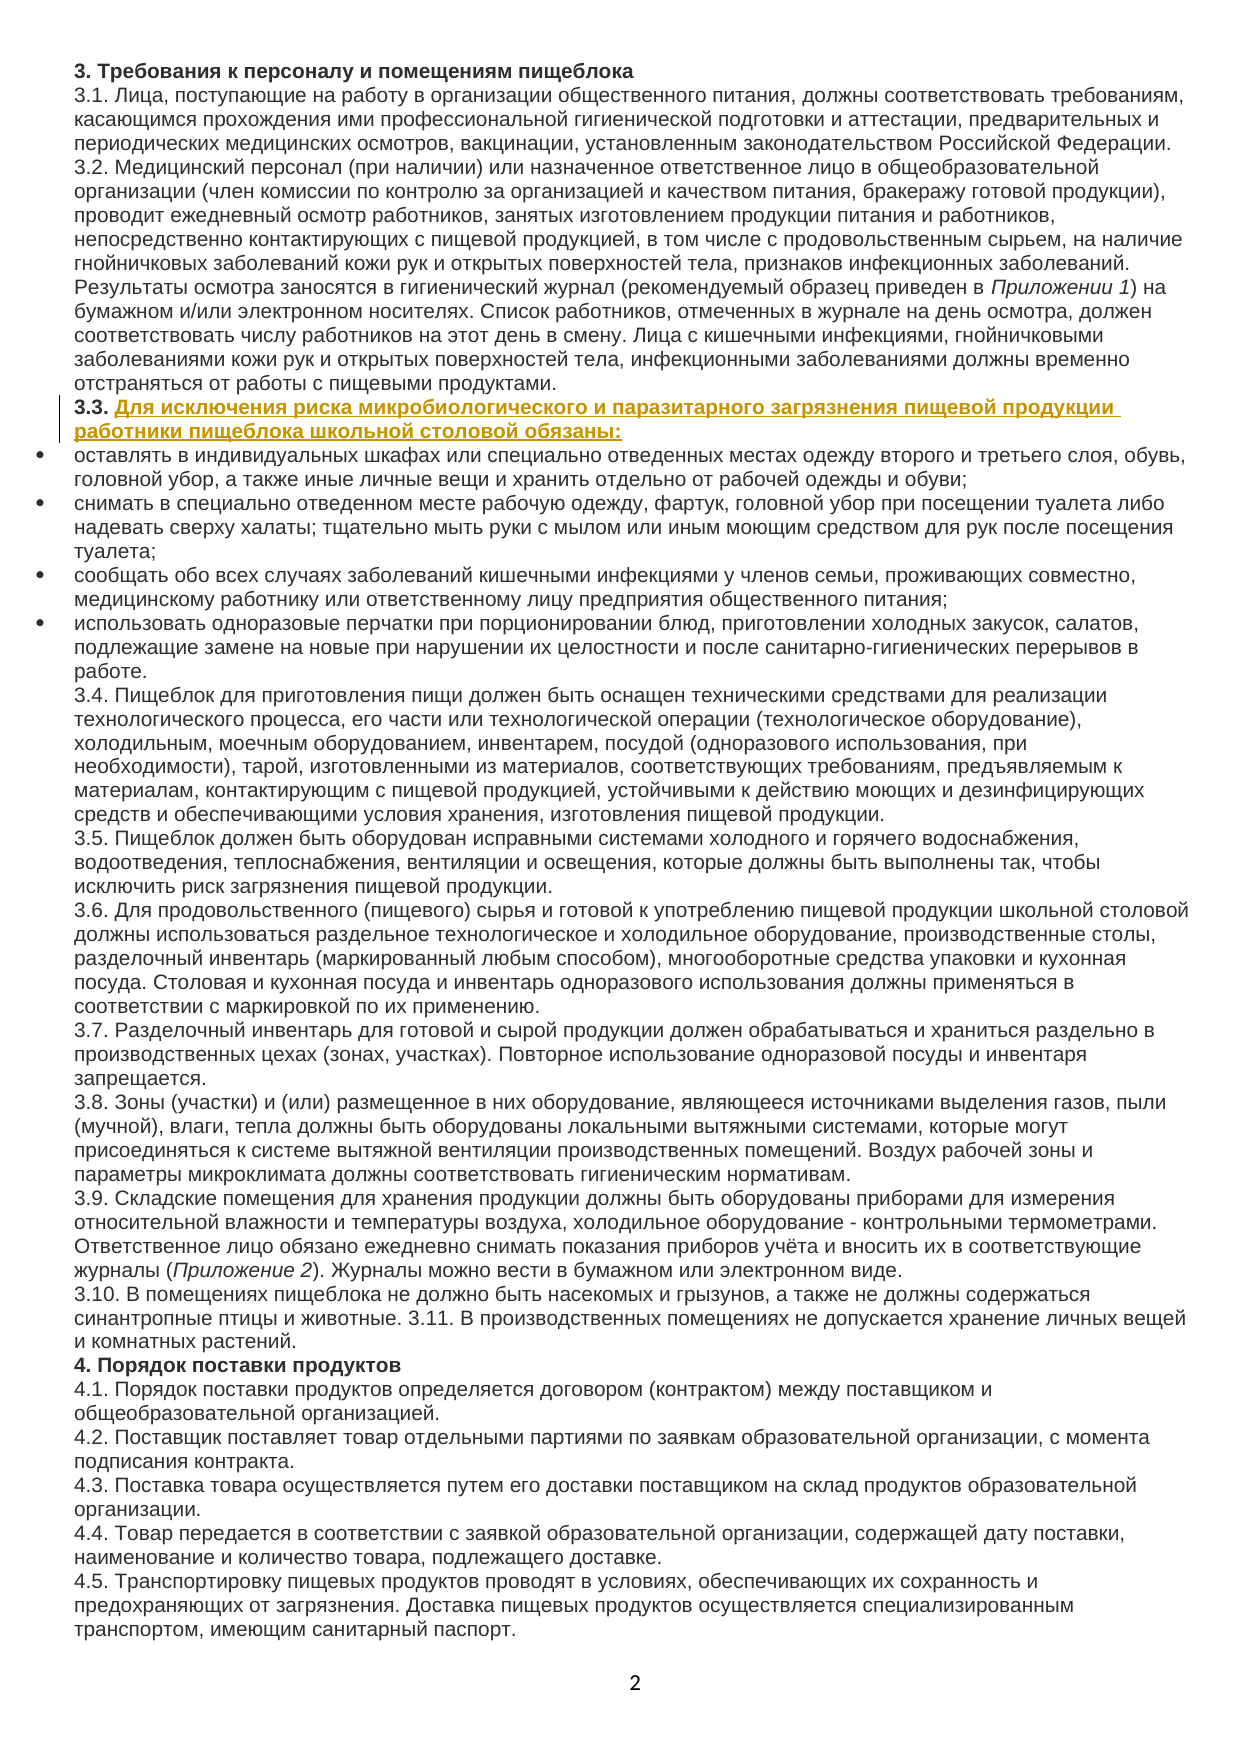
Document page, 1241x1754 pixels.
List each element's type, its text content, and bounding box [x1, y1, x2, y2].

text 3.10. В помещениях пищеблока не должно быть насекомых и грызунов, а также не должны содержаться синантропные птицы и животные. 3.11. В производственных помещениях не допускается хранение личных вещей и комнатных растений. [74, 1281, 1196, 1353]
list сообщать обо всех случаях заболеваний кишечными инфекциями у членов семьи, проживающих совместно, медицинскому работнику или ответственному лицу предприятия общественного питания; [36, 562, 1196, 611]
text 3.6. Для продовольственного (пищевого) сырья и готовой к употреблению пищевой продукции школьной столовой должны использоваться раздельное технологическое и холодильное оборудование, производственные столы, разделочный инвентарь (маркированный любым способом), многооборотные средства упаковки и кухонная посуда. Столовая и кухонная посуда и инвентарь одноразового использования должны применяться в соответствии с маркировкой по их применению. [74, 898, 1196, 1018]
text 3.5. Пищеблок должен быть оборудован исправными системами холодного и горячего водоснабжения, водоотведения, теплоснабжения, вентиляции и освещения, которые должны быть выполнены так, чтобы исключить риск загрязнения пищевой продукции. [74, 826, 1196, 898]
list снимать в специально отведенном месте рабочую одежду, фартук, головной убор при посещении туалета либо надевать сверху халаты; тщательно мыть руки с мылом или иным моющим средством для рук после посещения туалета; [36, 491, 1196, 562]
list использовать одноразовые перчатки при порционировании блюд, приготовлении холодных закусок, салатов, подлежащие замене на новые при нарушении их целостности и после санитарно-гигиенических перерывов в работе. [36, 611, 1196, 682]
text 4.2. Поставщик поставляет товар отдельными партиями по заявкам образовательной организации, с момента подписания контракта. [74, 1425, 1196, 1473]
text 3.8. Зоны (участки) и (или) размещенное в них оборудование, являющееся источниками выделения газов, пыли (мучной), влаги, тепла должны быть оборудованы локальными вытяжными системами, которые могут присоединяться к системе вытяжной вентиляции производственных помещений. Воздух рабочей зоны и параметры микроклимата должны соответствовать гигиеническим нормативам. [74, 1090, 1196, 1186]
list оставлять в индивидуальных шкафах или специально отведенных местах одежду второго и третьего слоя, обувь, головной убор, а также иные личные вещи и хранить отдельно от рабочей одежды и обуви; [36, 442, 1196, 491]
text 3.3. [74, 394, 1196, 442]
text 4. Порядок поставки продуктов [74, 1353, 1196, 1377]
text 3.4. Пищеблок для приготовления пищи должен быть оснащен техническими средствами для реализации технологического процесса, его части или технологической операции (технологическое оборудование), холодильным, моечным оборудованием, инвентарем, посудой (одноразового использования, при необходимости), тарой, изготовленными из материалов, соответствующих требованиям, предъявляемым к материалам, контактирующим с пищевой продукцией, устойчивыми к действию моющих и дезинфицирующих средств и обеспечивающими условия хранения, изготовления пищевой продукции. [74, 682, 1196, 826]
text 3.7. Разделочный инвентарь для готовой и сырой продукции должен обрабатываться и храниться раздельно в производственных цехах (зонах, участках). Повторное использование одноразовой посуды и инвентаря запрещается. [74, 1018, 1196, 1090]
text 4.3. Поставка товара осуществляется путем его доставки поставщиком на склад продуктов образовательной организации. [74, 1473, 1196, 1521]
text 3.1. Лица, поступающие на работу в организации общественного питания, должны соответствовать требованиям, касающимся прохождения ими профессиональной гигиенической подготовки и аттестации, предварительных и периодических медицинских осмотров, вакцинации, установленным законодательством Российской Федерации. 3.2. Медицинский персонал (при наличии) или назначенное ответственное лицо в общеобразовательной организации (член комиссии по контролю за организацией и качеством питания, бракеражу готовой продукции), проводит ежедневный осмотр работников, занятых изготовлением продукции питания и работников, непосредственно контактирующих с пищевой продукцией, в том числе с продовольственным сырьем, на наличие гнойничковых заболеваний кожи рук и открытых поверхностей тела, признаков инфекционных заболеваний. Результаты осмотра заносятся в гигиенический журнал (рекомендуемый образец приведен в Приложении 1) на бумажном и/или электронном носителях. Список работников, отмеченных в журнале на день осмотра, должен соответствовать числу работников на этот день в смену. Лица с кишечными инфекциями, гнойничковыми заболеваниями кожи рук и открытых поверхностей тела, инфекционными заболеваниями должны временно отстраняться от работы с пищевыми продуктами. [74, 83, 1196, 394]
text 4.1. Порядок поставки продуктов определяется договором (контрактом) между поставщиком и общеобразовательной организацией. [74, 1377, 1196, 1425]
text 3. Требования к персоналу и помещениям пищеблока [74, 59, 1196, 83]
text 4.4. Товар передается в соответствии с заявкой образовательной организации, содержащей дату поставки, наименование и количество товара, подлежащего доставке. [74, 1521, 1196, 1569]
text 4.5. Транспортировку пищевых продуктов проводят в условиях, обеспечивающих их сохранность и предохраняющих от загрязнения. Доставка пищевых продуктов осуществляется специализированным транспортом, имеющим санитарный паспорт. [74, 1569, 1196, 1641]
text 3.9. Складские помещения для хранения продукции должны быть оборудованы приборами для измерения относительной влажности и температуры воздуха, холодильное оборудование - контрольными термометрами. Ответственное лицо обязано ежедневно снимать показания приборов учёта и вносить их в соответствующие журналы (Приложение 2). Журналы можно вести в бумажном или электронном виде. [74, 1186, 1196, 1281]
